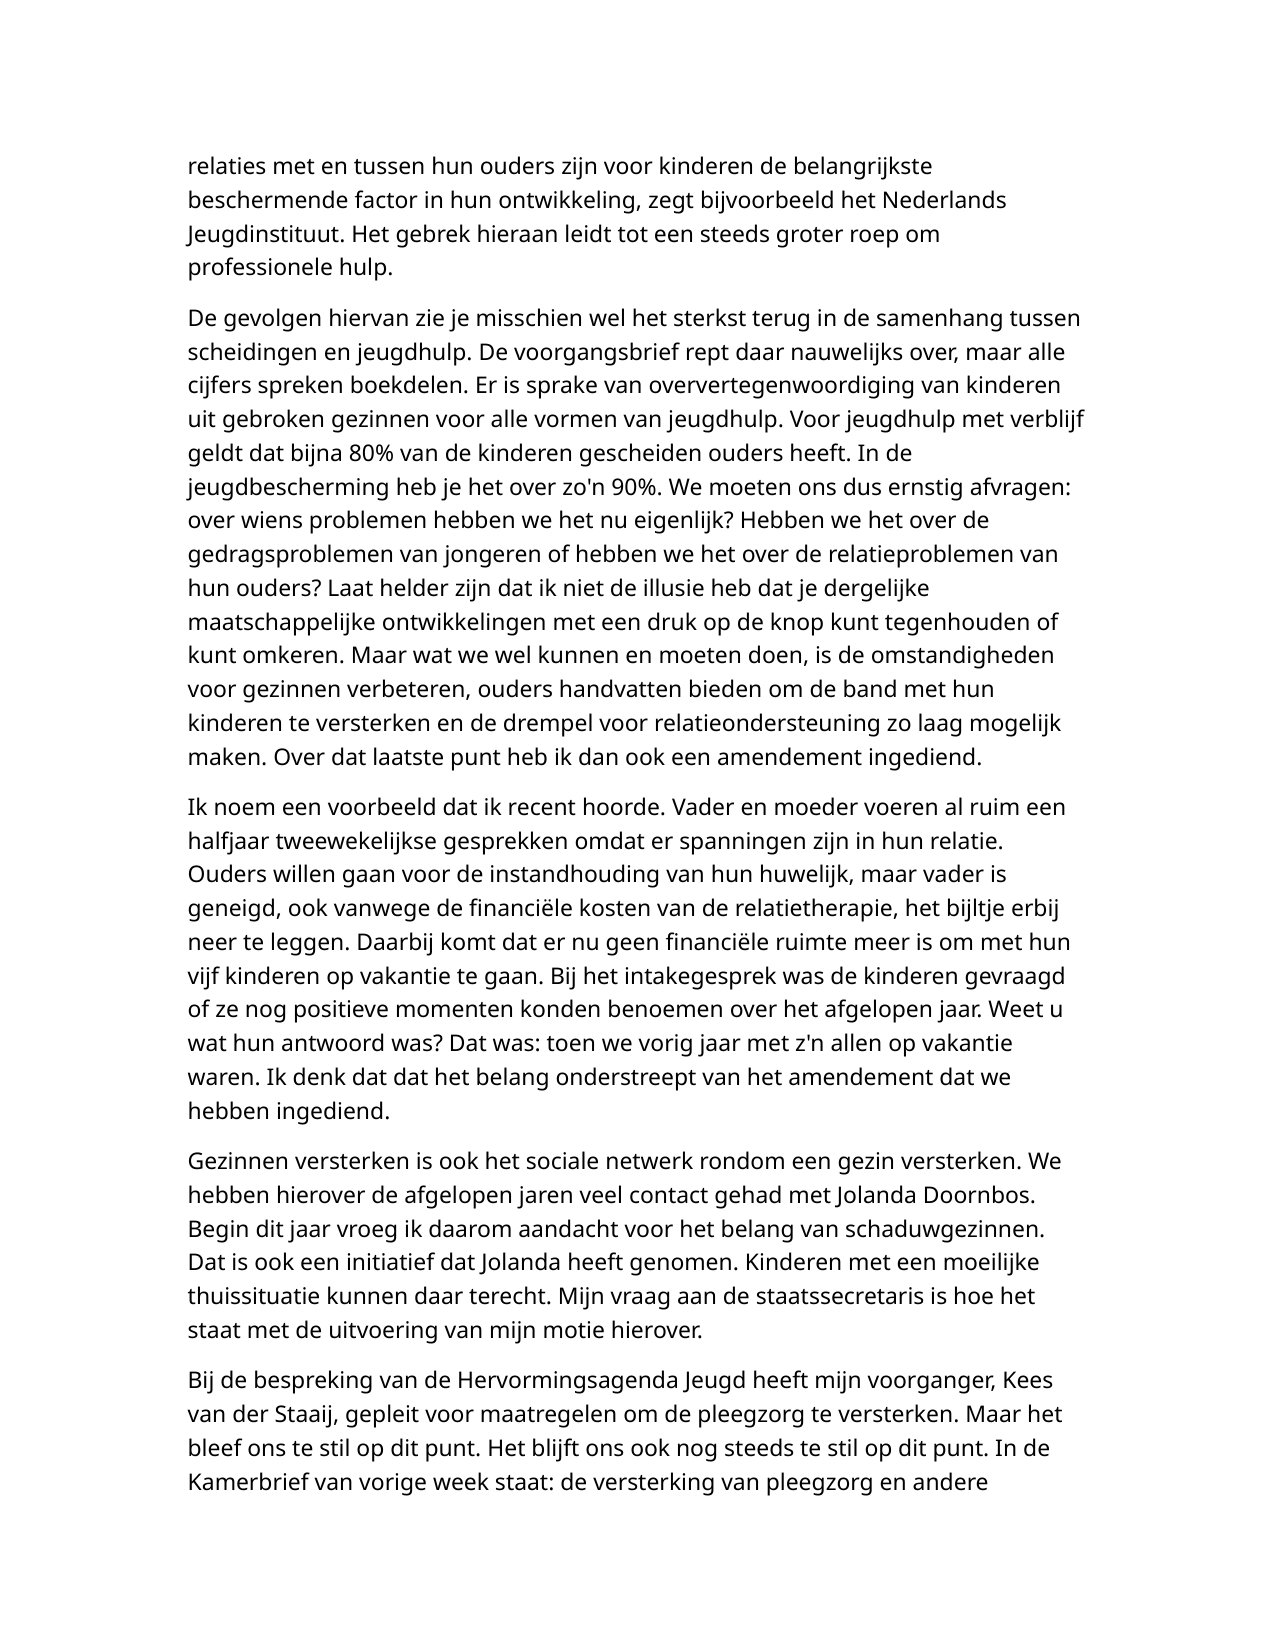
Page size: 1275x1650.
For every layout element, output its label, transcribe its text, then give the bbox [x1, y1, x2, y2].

text Ik noem een voorbeeld dat ik recent hoorde. Vader en moeder voeren al ruim een halfjaar tweewekelijkse gesprekken omdat er spanningen zijn in hun relatie. Ouders willen gaan voor de instandhouding van hun huwelijk, maar vader is geneigd, ook vanwege de financiële kosten van de relatietherapie, het bijltje erbij neer te leggen. Daarbij komt dat er nu geen financiële ruimte meer is om met hun vijf kinderen op vakantie te gaan. Bij het intakegesprek was de kinderen gevraagd of ze nog positieve momenten konden benoemen over het afgelopen jaar. Weet u wat hun antwoord was? Dat was: toen we vorig jaar met z'n allen op vakantie waren. Ik denk dat dat het belang onderstreept van het amendement dat we hebben ingediend. [187, 791, 1087, 1126]
text De gevolgen hiervan zie je misschien wel het sterkst terug in de samenhang tussen scheidingen en jeugdhulp. De voorgangsbrief rept daar nauwelijks over, maar alle cijfers spreken boekdelen. Er is sprake van oververtegenwoordiging van kinderen uit gebroken gezinnen voor alle vormen van jeugdhulp. Voor jeugdhulp met verblijf geldt dat bijna 80% van de kinderen gescheiden ouders heeft. In de jeugdbescherming heb je het over zo'n 90%. We moeten ons dus ernstig afvragen: over wiens problemen hebben we het nu eigenlijk? Hebben we het over de gedragsproblemen van jongeren of hebben we het over de relatieproblemen van hun ouders? Laat helder zijn dat ik niet de illusie heb dat je dergelijke maatschappelijke ontwikkelingen met een druk op de knop kunt tegenhouden of kunt omkeren. Maar wat we wel kunnen en moeten doen, is de omstandigheden voor gezinnen verbeteren, ouders handvatten bieden om de band met hun kinderen te versterken en de drempel voor relatieondersteuning zo laag mogelijk maken. Over dat laatste punt heb ik dan ook een amendement ingediend. [187, 302, 1087, 772]
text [187, 1364, 1087, 1497]
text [187, 150, 1087, 282]
text Gezinnen versterken is ook het sociale netwerk rondom een gezin versterken. We hebben hierover de afgelopen jaren veel contact gehad met Jolanda Doornbos. Begin dit jaar vroeg ik daarom aandacht voor het belang van schaduwgezinnen. Dat is ook een initiatief dat Jolanda heeft genomen. Kinderen met een moeilijke thuissituatie kunnen daar terecht. Mijn vraag aan de staatssecretaris is hoe het staat met de uitvoering van mijn motie hierover. [187, 1145, 1087, 1345]
